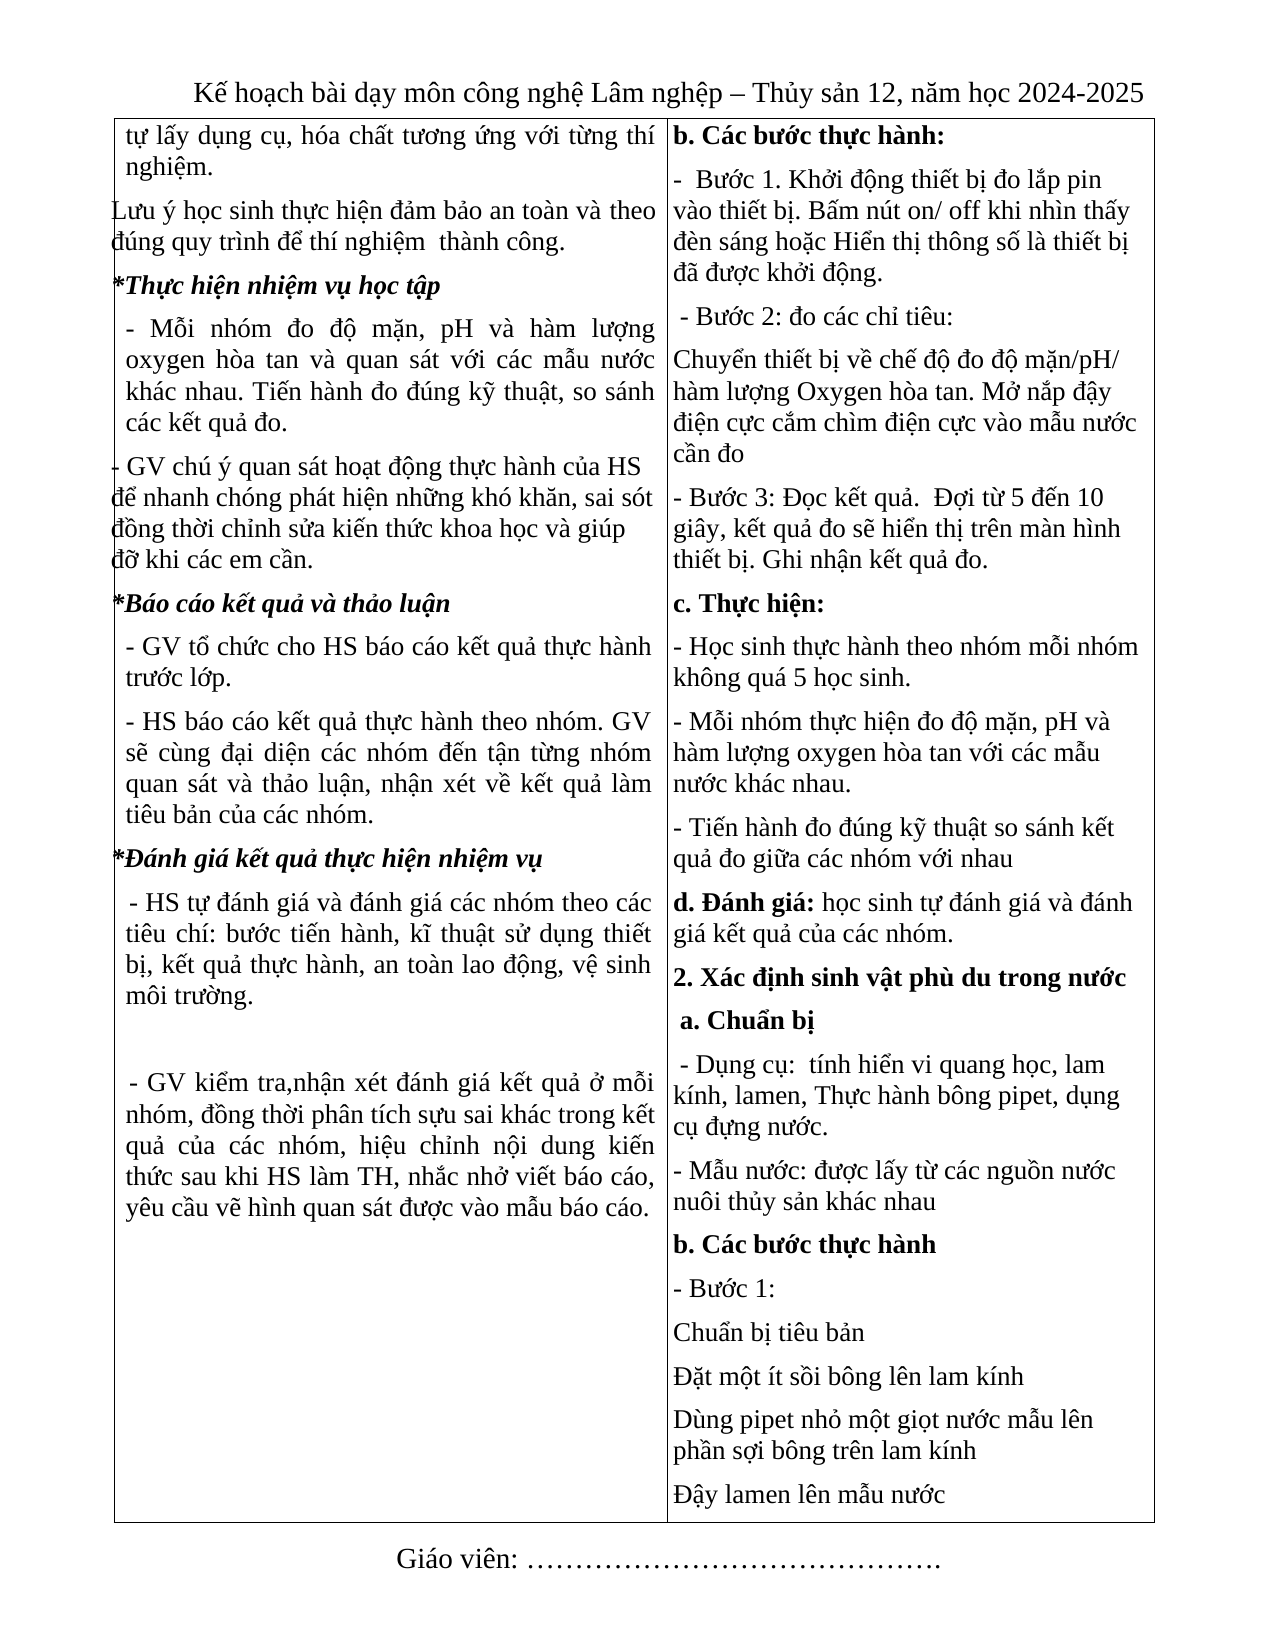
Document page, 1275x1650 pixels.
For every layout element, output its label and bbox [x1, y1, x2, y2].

table_cell [668, 119, 1154, 1522]
table_cell [115, 119, 667, 1522]
